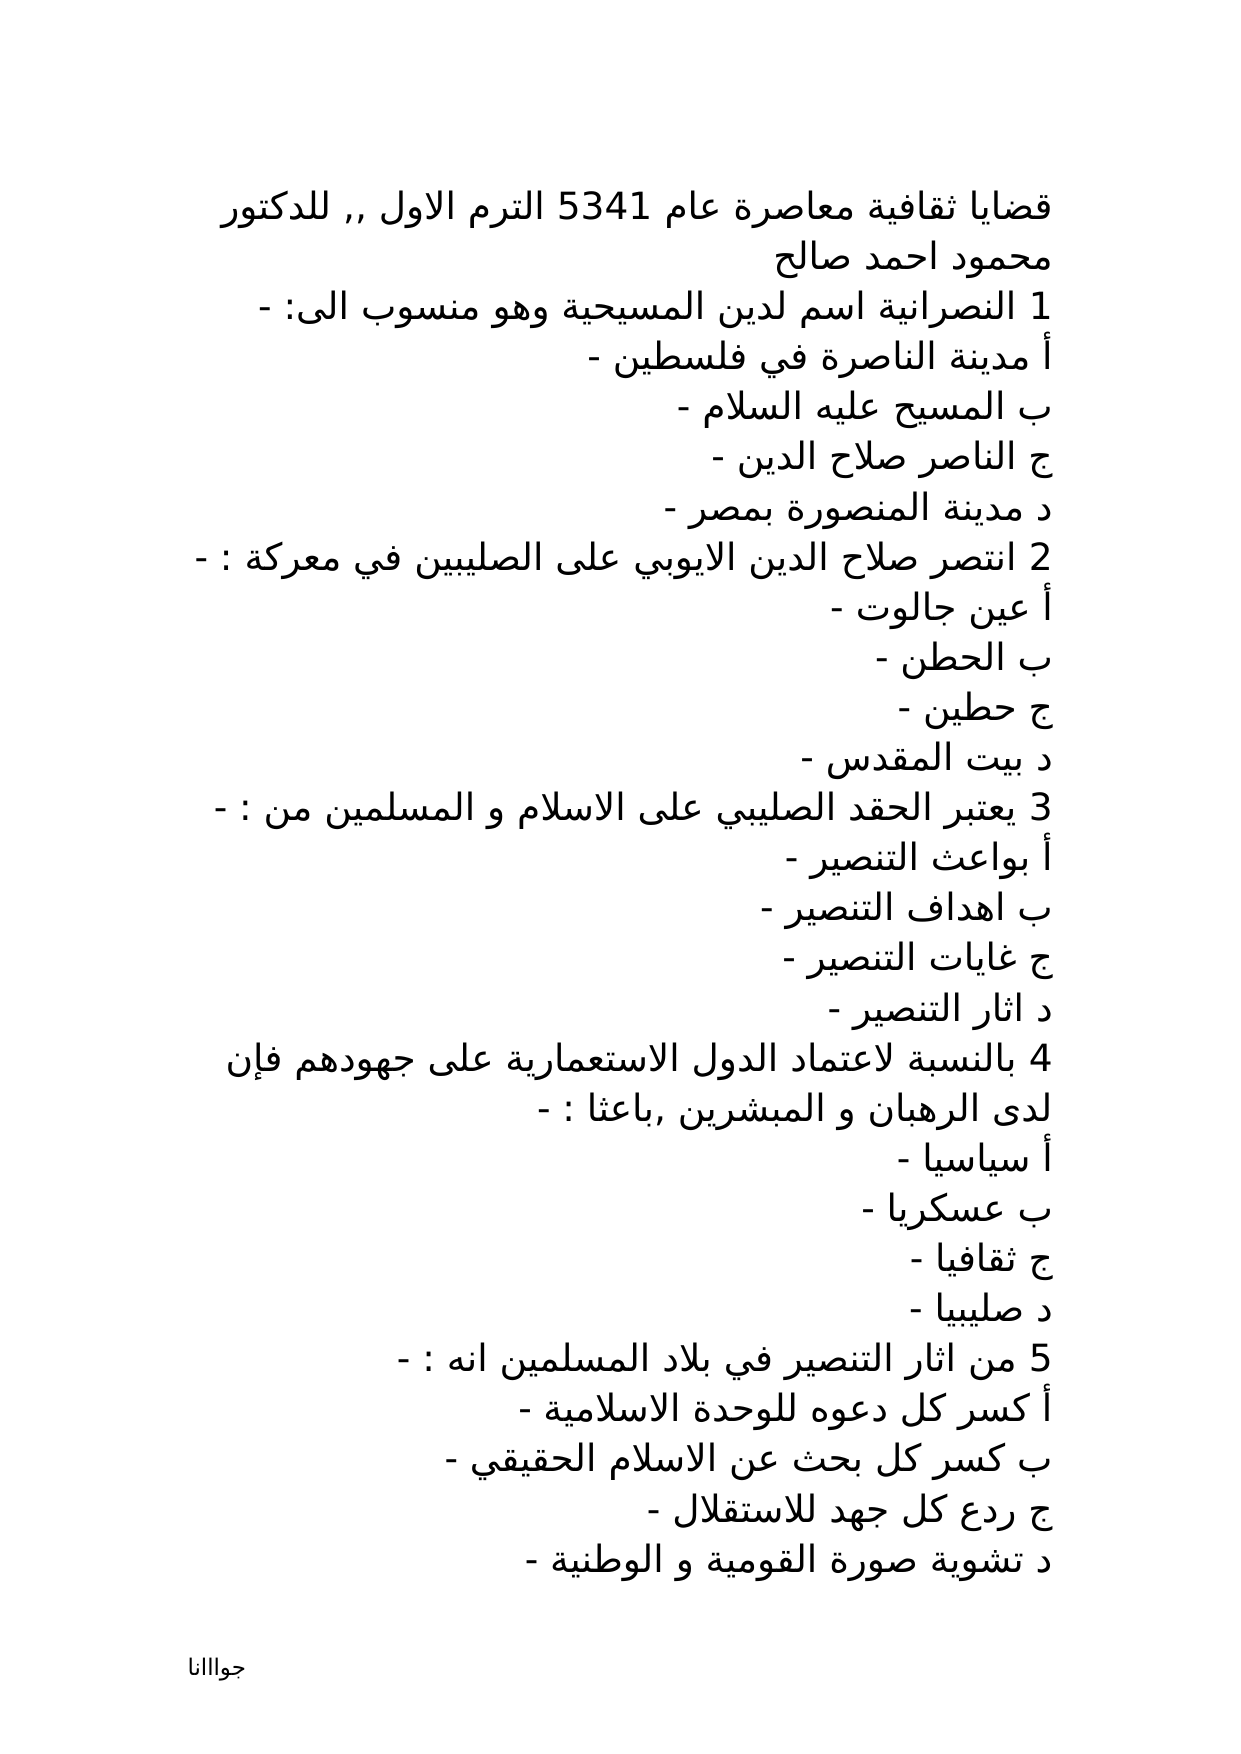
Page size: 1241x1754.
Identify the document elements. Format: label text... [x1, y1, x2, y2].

text د تشوية صورة القومية و الوطنية - [187, 1537, 1053, 1581]
text ب عسكريا - [187, 1187, 1053, 1230]
text أ سياسيا - [187, 1136, 1053, 1180]
text د مدينة المنصورة بمصر - [187, 485, 1053, 529]
text ب كسر كل بحث عن الاسلام الحقيقي - [187, 1437, 1053, 1481]
text ب المسيح عليه السلام - [187, 385, 1053, 428]
text 3 يعتبر الحقد الصليبي على الاسلام و المسلمين من : - [187, 786, 1053, 829]
text ج ردع كل جهد للاستقلال - [187, 1487, 1053, 1531]
text أ كسر كل دعوه للوحدة الاسلامية - [187, 1387, 1053, 1431]
text ج غايات التنصير - [187, 936, 1053, 980]
text 2 انتصر صلاح الدين الايوبي على الصليبين في معركة : - [187, 535, 1053, 579]
text ج ثقافيا - [187, 1237, 1053, 1280]
text ب الحطن - [187, 635, 1053, 679]
text 1 النصرانية اسم لدين المسيحية وهو منسوب الى: - [187, 285, 1053, 328]
text د صليبيا - [187, 1287, 1053, 1330]
text ج الناصر صلاح الدين - [187, 435, 1053, 479]
text 5 من اثار التنصير في بلاد المسلمين انه : - [187, 1337, 1053, 1381]
text أ بواعث التنصير - [187, 836, 1053, 879]
text 4 بالنسبة لاعتماد الدول الاستعمارية على جهودهم فإن لدى الرهبان و المبشرين ,باعثا : - [187, 1036, 1053, 1130]
text أ مدينة الناصرة في فلسطين - [187, 335, 1053, 378]
text د بيت المقدس - [187, 736, 1053, 779]
text قضايا ثقافية معاصرة عام 5341 الترم الاول ,, للدكتور محمود احمد صالح [187, 184, 1053, 278]
text أ عين جالوت - [187, 585, 1053, 629]
text د اثار التنصير - [187, 986, 1053, 1030]
text ب اهداف التنصير - [187, 886, 1053, 929]
text ج حطين - [187, 686, 1053, 729]
